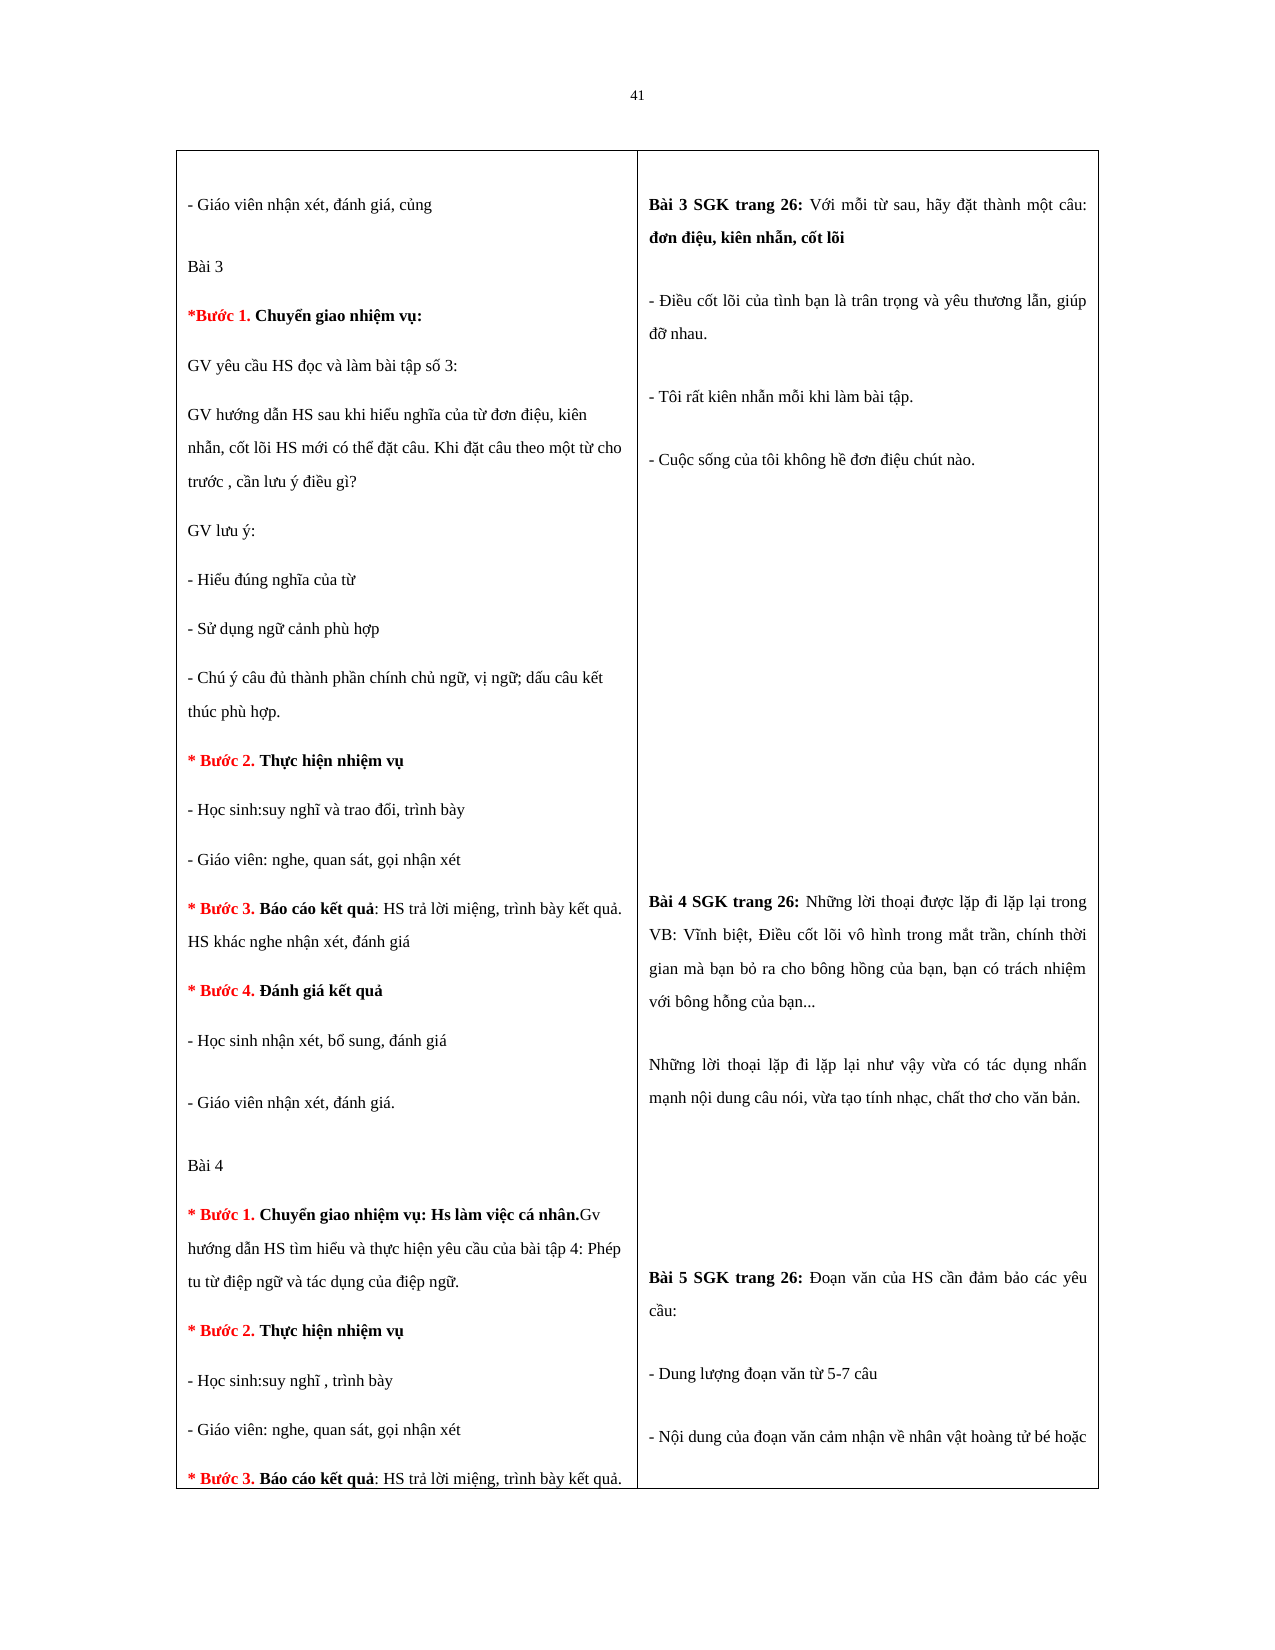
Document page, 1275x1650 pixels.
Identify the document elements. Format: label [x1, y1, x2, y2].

table_cell [638, 151, 1098, 1488]
table_cell [177, 151, 637, 1488]
